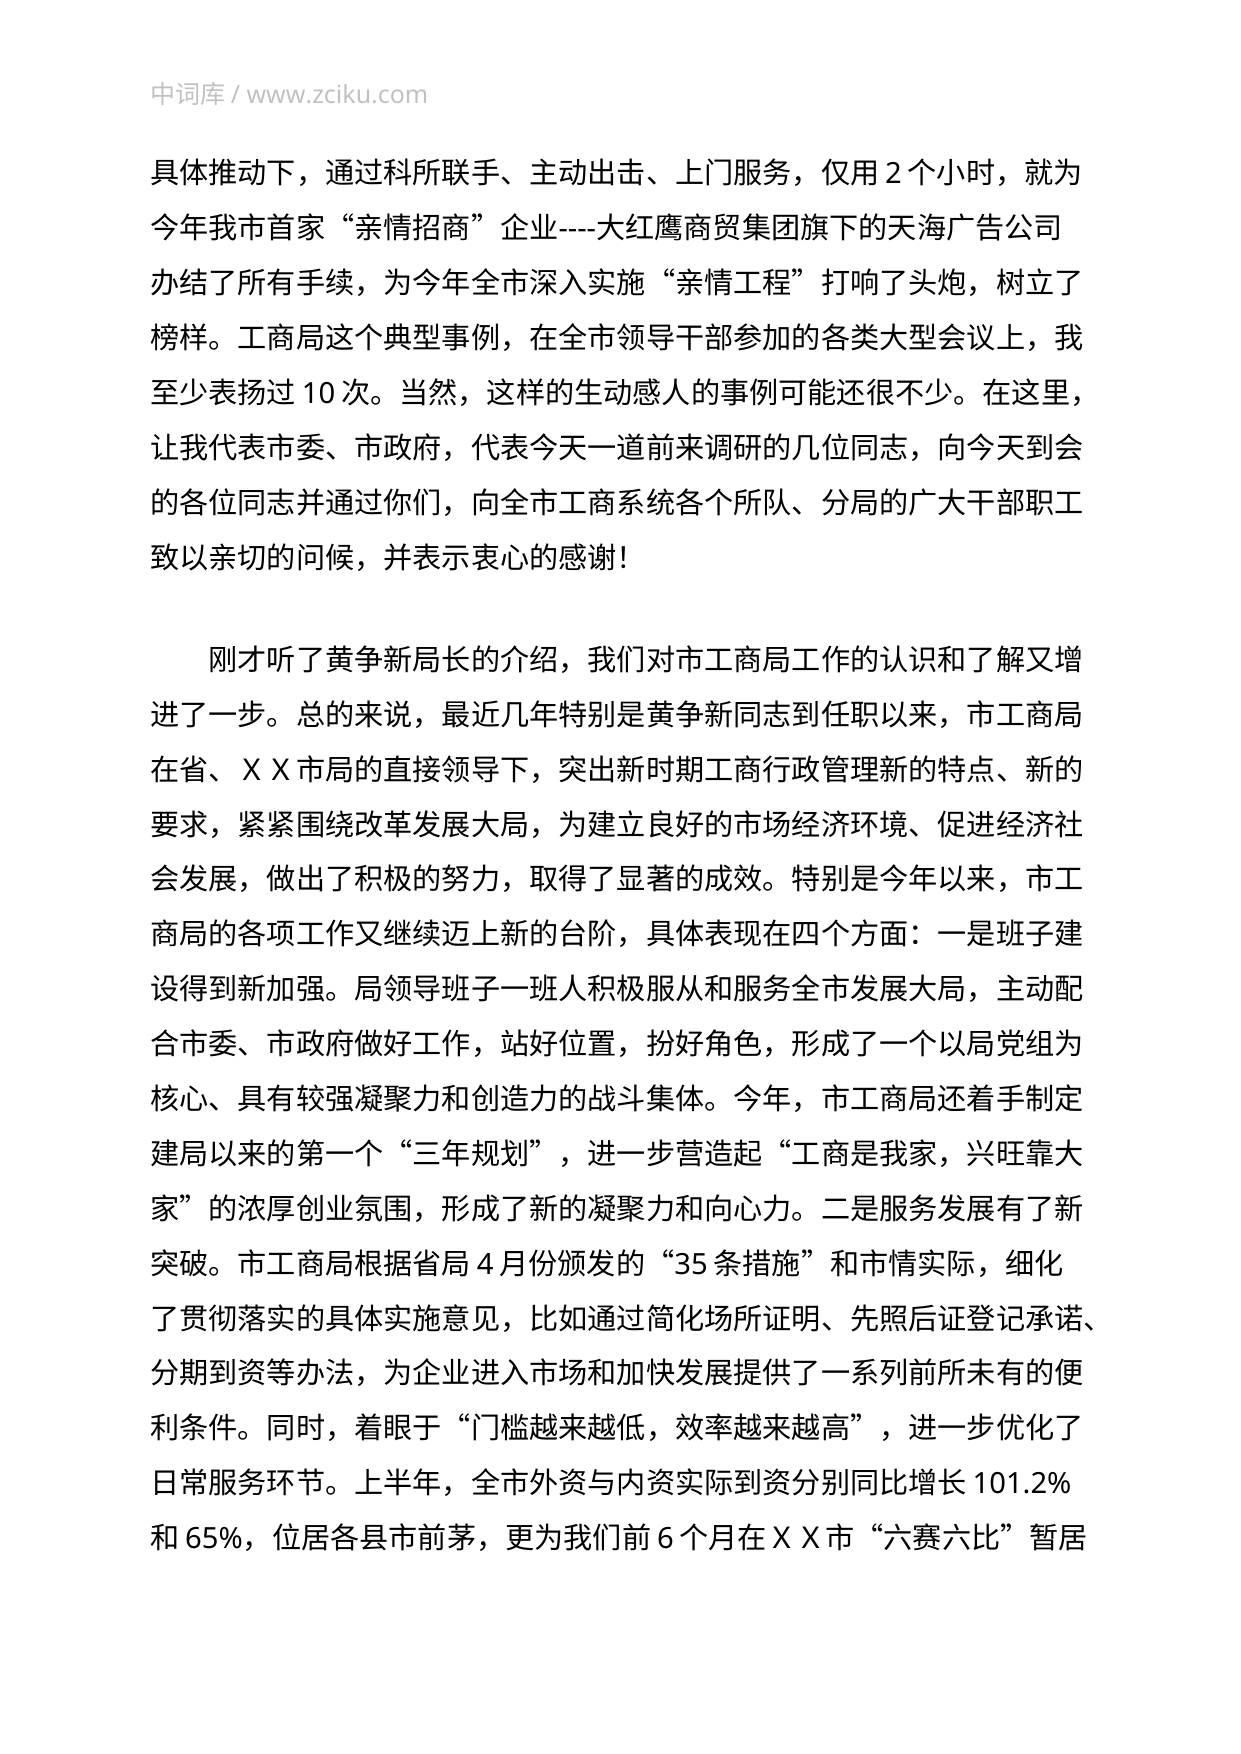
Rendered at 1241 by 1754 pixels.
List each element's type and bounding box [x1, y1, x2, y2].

text [150, 150, 1090, 577]
text [150, 636, 1090, 1557]
